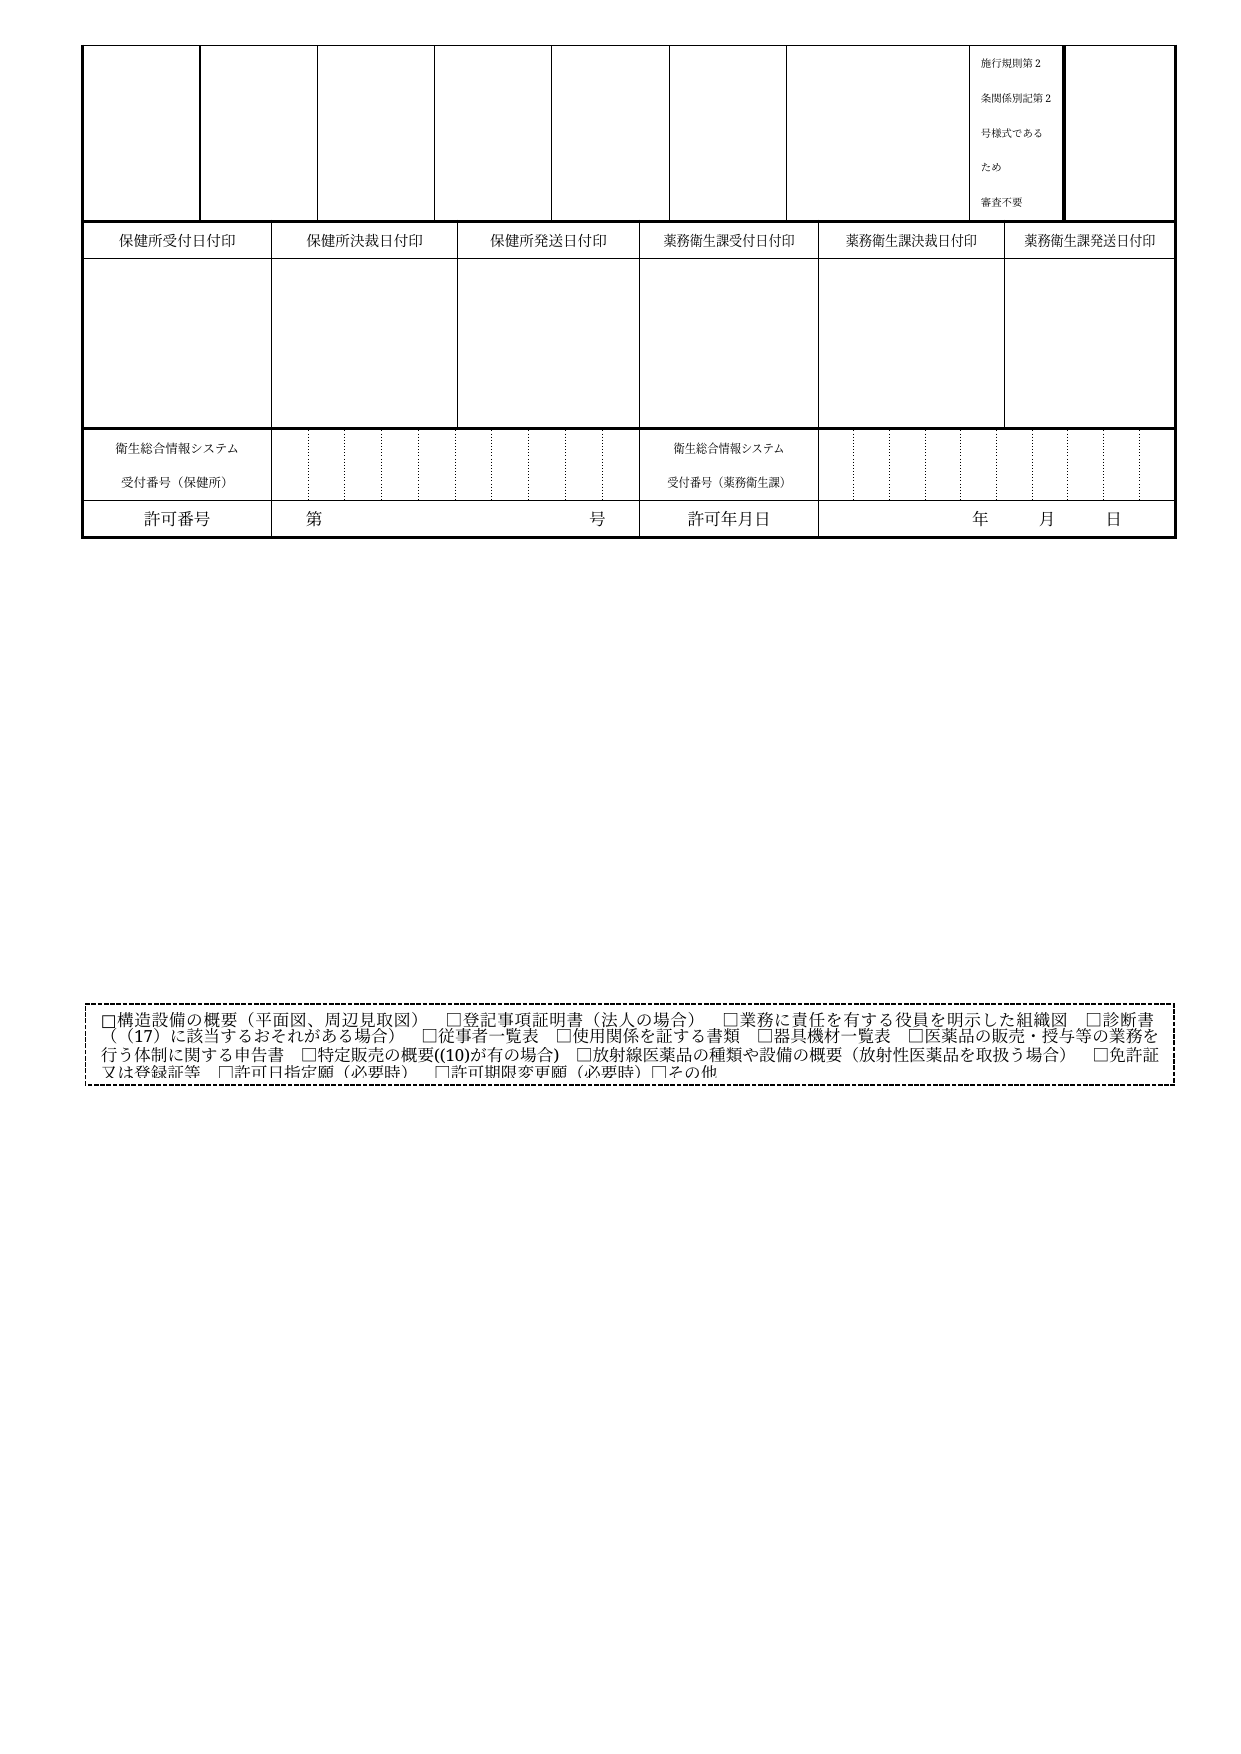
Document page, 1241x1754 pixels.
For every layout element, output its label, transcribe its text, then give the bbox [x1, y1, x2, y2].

table_cell [961, 430, 997, 500]
table_cell [890, 430, 925, 500]
table_cell [602, 430, 639, 500]
table_cell [84, 259, 271, 427]
table_cell 施行規則第2条関係別記第2号様式であるため 審査不要 [970, 46, 1062, 219]
table_cell [670, 46, 786, 219]
table_cell 保健所発送日付印 [458, 223, 639, 257]
table_cell 薬務衛生課決裁日付印 [819, 223, 1004, 257]
table_cell [819, 259, 1004, 427]
table_cell [418, 430, 455, 500]
table_cell [529, 430, 565, 500]
table_cell [492, 430, 529, 500]
table_cell [787, 46, 969, 219]
table_cell 衛生総合情報システム 受付番号（保健所） [84, 430, 271, 500]
table_cell 許可年月日 [640, 501, 818, 536]
table_cell [455, 430, 492, 500]
table_cell 年 月 日 [819, 501, 1174, 536]
table_cell [1032, 430, 1068, 500]
table_cell [565, 430, 602, 500]
table_cell 薬務衛生課受付日付印 [640, 223, 818, 257]
table_cell [1068, 430, 1103, 500]
table_cell [640, 259, 818, 427]
table_cell [201, 46, 317, 219]
table_cell [435, 46, 551, 219]
table_cell 衛生総合情報システム 受付番号（薬務衛生課） [640, 430, 818, 500]
table_cell [345, 430, 381, 500]
table_cell [272, 430, 308, 500]
table_cell [854, 430, 889, 500]
table_cell [925, 430, 961, 500]
table_cell 許可番号 [84, 501, 271, 536]
table_cell [318, 46, 434, 219]
table_cell [1005, 259, 1174, 427]
table_cell [84, 46, 199, 219]
table_cell [1103, 430, 1139, 500]
table_cell 第 号 [272, 501, 639, 536]
table_cell 保健所決裁日付印 [272, 223, 457, 257]
table_cell [272, 259, 457, 427]
table_cell [552, 46, 669, 219]
table_cell [458, 259, 639, 427]
table_cell [997, 430, 1032, 500]
table_cell [819, 430, 854, 500]
table_cell 薬務衛生課発送日付印 [1005, 223, 1174, 257]
table_cell [308, 430, 345, 500]
table_cell 保健所受付日付印 [84, 223, 271, 257]
table_cell [1066, 46, 1174, 219]
table_cell [381, 430, 418, 500]
table_cell [1139, 430, 1174, 500]
